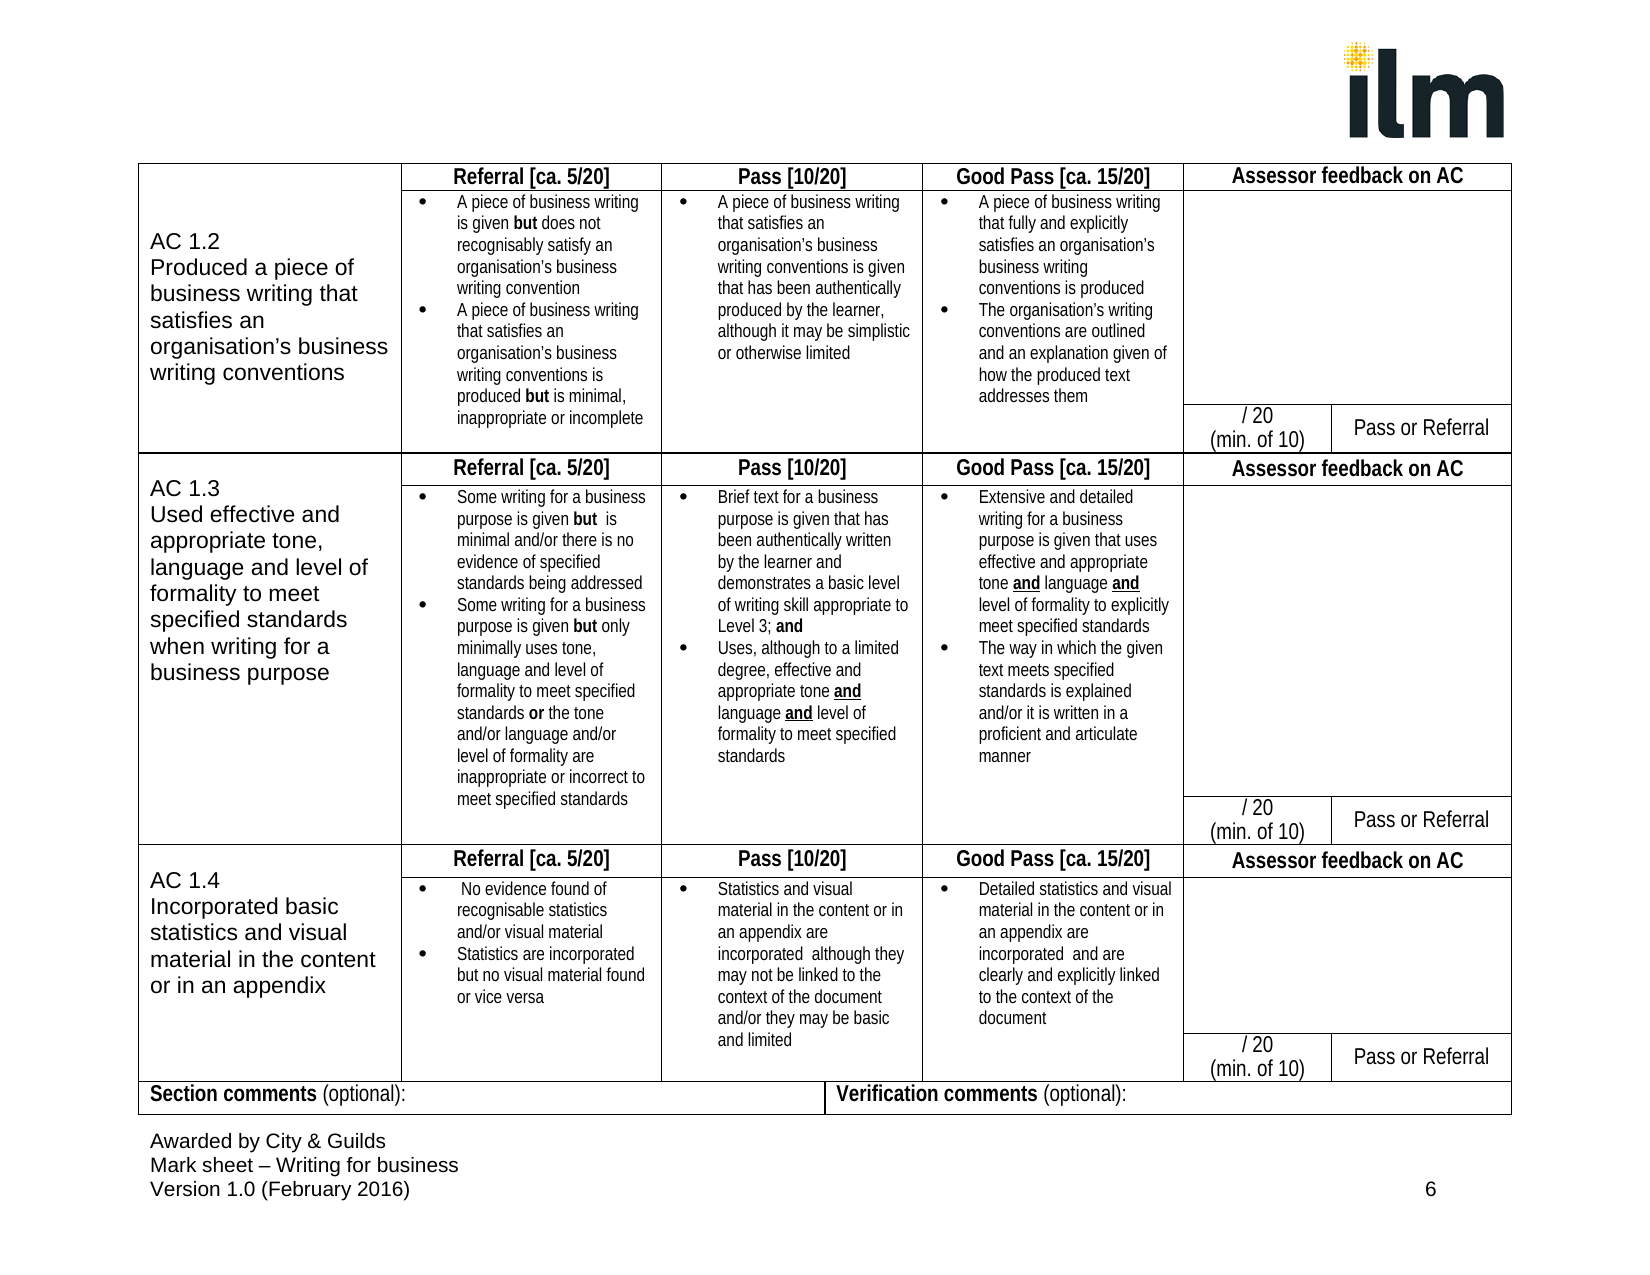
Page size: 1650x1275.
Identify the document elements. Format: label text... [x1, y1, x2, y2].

table_cell [1184, 191, 1511, 404]
table_cell [1184, 486, 1511, 796]
table_cell No evidence found of recognisable statistics and/or visual material Statistics are incorporated but no visual material found or vice versa [402, 878, 661, 1081]
table_cell A piece of business writing that satisfies an organisation’s business writing conventions is given that has been authentically produced by the learner, although it may be simplistic or otherwise limited [662, 191, 922, 452]
table_cell Assessor feedback on AC [1184, 845, 1511, 877]
table_cell AC 1.3 Used effective and appropriate tone, language and level of formality to meet specified standards when writing for a business purpose [139, 454, 401, 844]
table_header AC 1.2 Produced a piece of business writing that satisfies an organisation’s business writing conventions [139, 164, 401, 452]
table_cell Pass or Referral [1332, 405, 1511, 452]
table_cell A piece of business writing that fully and explicitly satisfies an organisation’s business writing conventions is produced The organisation’s writing conventions are outlined and an explanation given of how the produced text addresses them [923, 191, 1183, 452]
table_header Good Pass [ca. 15/20] [923, 164, 1183, 190]
table_cell Referral [ca. 5/20] [402, 845, 661, 877]
table_header Pass [10/20] [662, 164, 922, 190]
table_cell Pass [10/20] [662, 845, 922, 877]
picture [1343, 42, 1504, 138]
table_header Assessor feedback on AC [1184, 164, 1511, 190]
table_cell Referral [ca. 5/20] [402, 454, 661, 485]
table_cell Good Pass [ca. 15/20] [923, 845, 1183, 877]
table_header Referral [ca. 5/20] [402, 164, 661, 190]
table_cell Detailed statistics and visual material in the content or in an appendix are incorporated and are clearly and explicitly linked to the context of the document [923, 878, 1183, 1081]
table_cell Good Pass [ca. 15/20] [923, 454, 1183, 485]
table_cell Verification comments (optional): [826, 1082, 1511, 1114]
table_cell AC 1.4 Incorporated basic statistics and visual material in the content or in an appendix [139, 845, 401, 1081]
table_cell [1184, 878, 1511, 1033]
table_cell Extensive and detailed writing for a business purpose is given that uses effective and appropriate tone and language and level of formality to explicitly meet specified standards The way in which the given text meets specified standards is explained and/or it is written in a proficient and articulate manner [923, 486, 1183, 844]
table_cell Statistics and visual material in the content or in an appendix are incorporated although they may not be linked to the context of the document and/or they may be basic and limited [662, 878, 922, 1081]
table_cell A piece of business writing is given but does not recognisably satisfy an organisation’s business writing convention A piece of business writing that satisfies an organisation’s business writing conventions is produced but is minimal, inappropriate or incomplete [402, 191, 661, 452]
table_cell Section comments (optional): [139, 1082, 824, 1114]
table_cell Pass or Referral [1332, 797, 1511, 844]
table_cell Some writing for a business purpose is given but is minimal and/or there is no evidence of specified standards being addressed Some writing for a business purpose is given but only minimally uses tone, language and level of formality to meet specified standards or the tone and/or language and/or level of formality are inappropriate or incorrect to meet specified standards [402, 486, 661, 844]
table_cell Assessor feedback on AC [1184, 454, 1511, 485]
table_cell / 20 (min. of 10) [1184, 405, 1331, 452]
table_cell Pass [10/20] [662, 454, 922, 485]
table_cell / 20 (min. of 10) [1184, 1034, 1331, 1081]
table_cell / 20 (min. of 10) [1184, 797, 1331, 844]
table_cell Brief text for a business purpose is given that has been authentically written by the learner and demonstrates a basic level of writing skill appropriate to Level 3; and Uses, although to a limited degree, effective and appropriate tone and language and level of formality to meet specified standards [662, 486, 922, 844]
table_cell Pass or Referral [1332, 1034, 1511, 1081]
